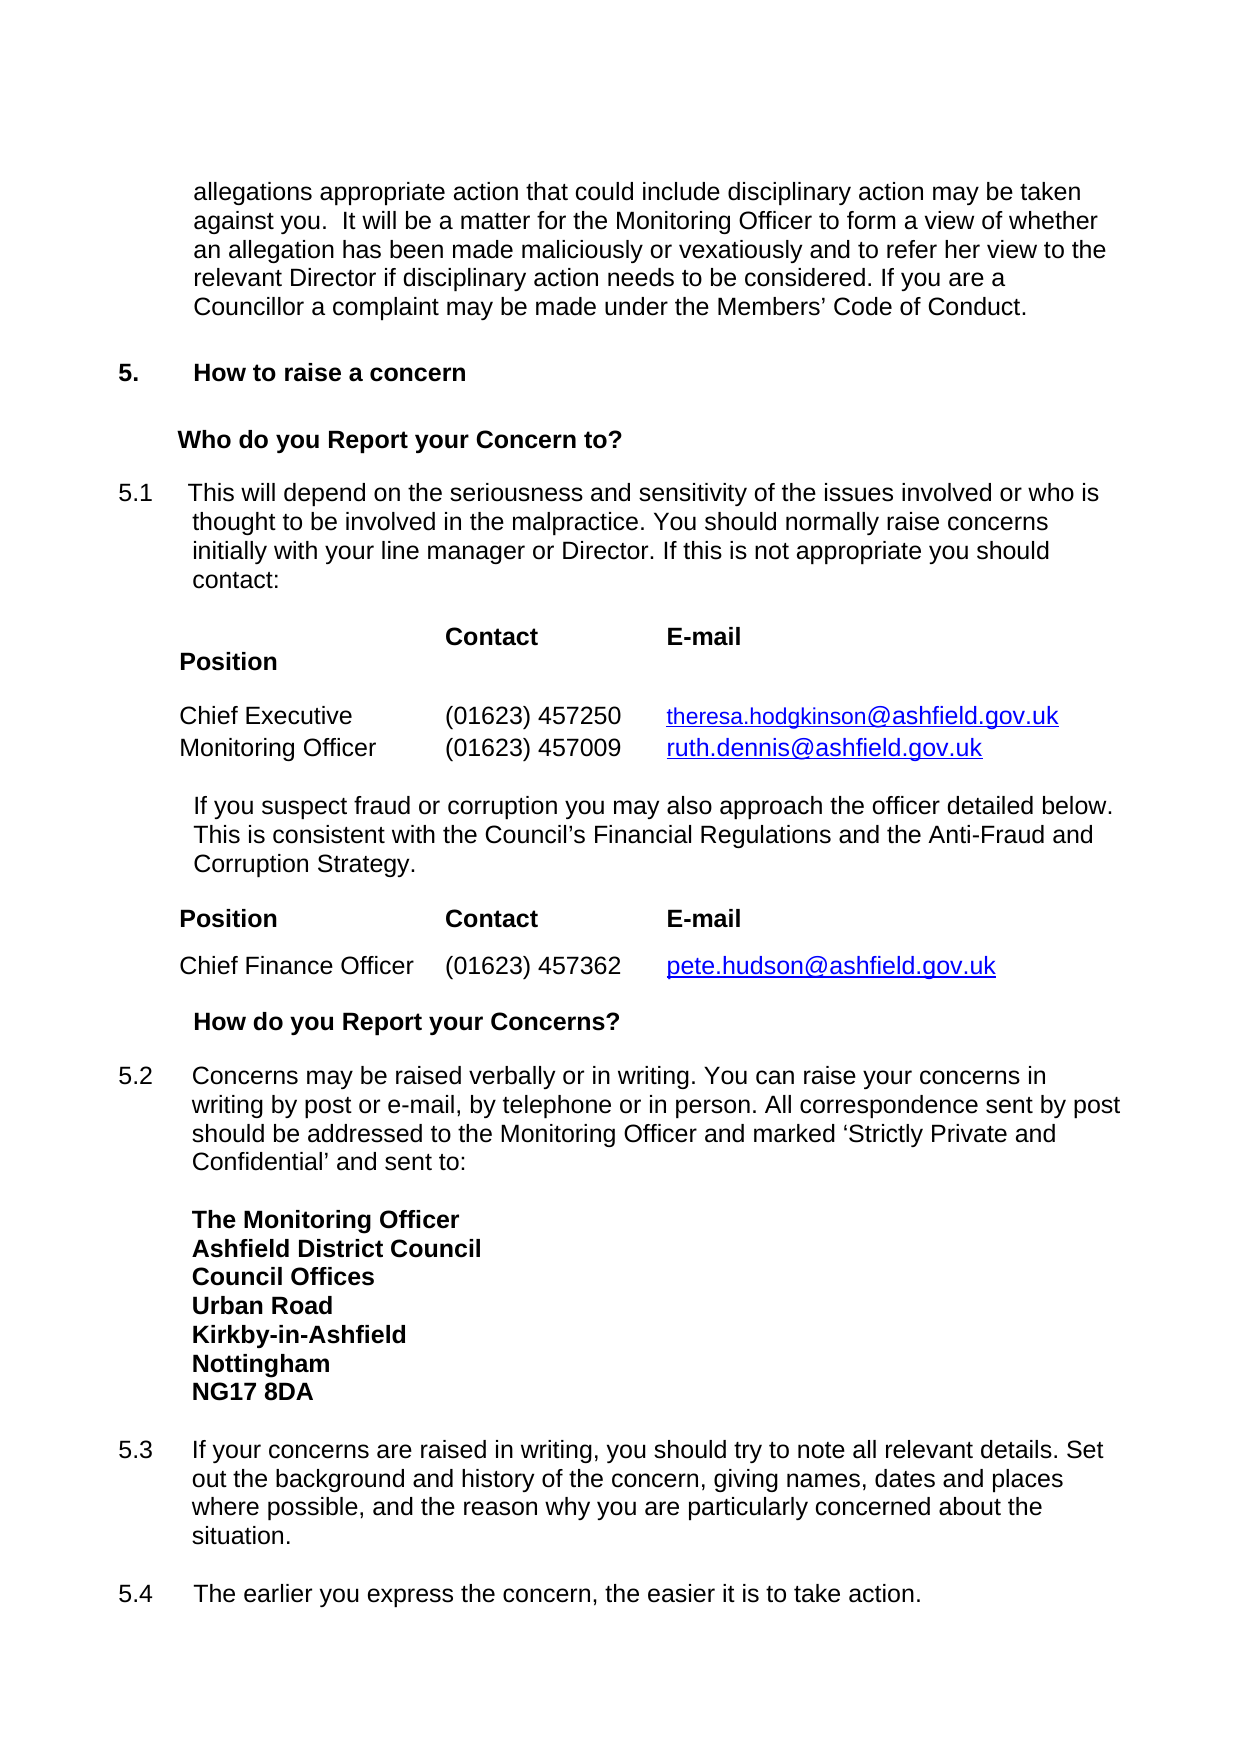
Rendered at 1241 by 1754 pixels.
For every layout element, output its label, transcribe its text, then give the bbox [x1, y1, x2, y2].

table_cell Chief Finance Officer [168, 951, 434, 982]
text 5.4 The earlier you express the concern, the easier it is to take action. [118, 1579, 1122, 1607]
text 5.2 Concerns may be raised verbally or in writing. You can raise your concerns in writing by post or e-mail, by telephone or in person. All correspondence sent by post should be addressed to the Monitoring Officer and marked ‘Strictly Private and Confidential’ and sent to: [118, 1061, 1122, 1176]
table_header Contact [434, 904, 655, 951]
table_header E-mail [655, 904, 1072, 951]
table_cell pete.hudson@ashfield.gov.uk [655, 951, 1072, 982]
subtitle 5. How to raise a concern [118, 358, 1122, 387]
table_cell Chief Executive [168, 701, 434, 733]
table_header Position [168, 904, 434, 951]
text Ashfield District Council [192, 1234, 1122, 1262]
table_header Contact [434, 622, 655, 701]
text Council Offices [192, 1262, 1122, 1291]
text If you suspect fraud or corruption you may also approach the officer detailed below. This is consistent with the Council’s Financial Regulations and the Anti-Fraud and Corruption Strategy. [193, 791, 1122, 878]
text NG17 8DA [192, 1377, 1122, 1406]
table_cell ruth.dennis@ashfield.gov.uk [655, 733, 1072, 763]
table_cell (01623) 457250 [434, 701, 655, 733]
table_cell theresa.hodgkinson@ashfield.gov.uk [655, 701, 1072, 733]
text Urban Road [192, 1291, 1122, 1320]
text 5.1 This will depend on the seriousness and sensitivity of the issues involved or who is thought to be involved in the malpractice. You should normally raise concerns initially with your line manager or Director. If this is not appropriate you should contact: [118, 478, 1122, 593]
table_cell Monitoring Officer [168, 733, 434, 763]
text 5.3 If your concerns are raised in writing, you should try to note all relevant details. Set out the background and history of the concern, giving names, dates and places where possible, and the reason why you are particularly concerned about the situation. [118, 1435, 1122, 1550]
subtitle How do you Report your Concerns? [192, 1007, 1122, 1036]
text The Monitoring Officer [192, 1205, 1122, 1234]
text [118, 177, 1122, 321]
subtitle Who do you Report your Concern to? [177, 425, 1122, 453]
text Kirkby-in-Ashfield [192, 1320, 1122, 1349]
table_cell (01623) 457362 [434, 951, 655, 982]
table_header E-mail [655, 622, 1072, 701]
table_cell (01623) 457009 [434, 733, 655, 763]
table_header Position [168, 622, 434, 701]
